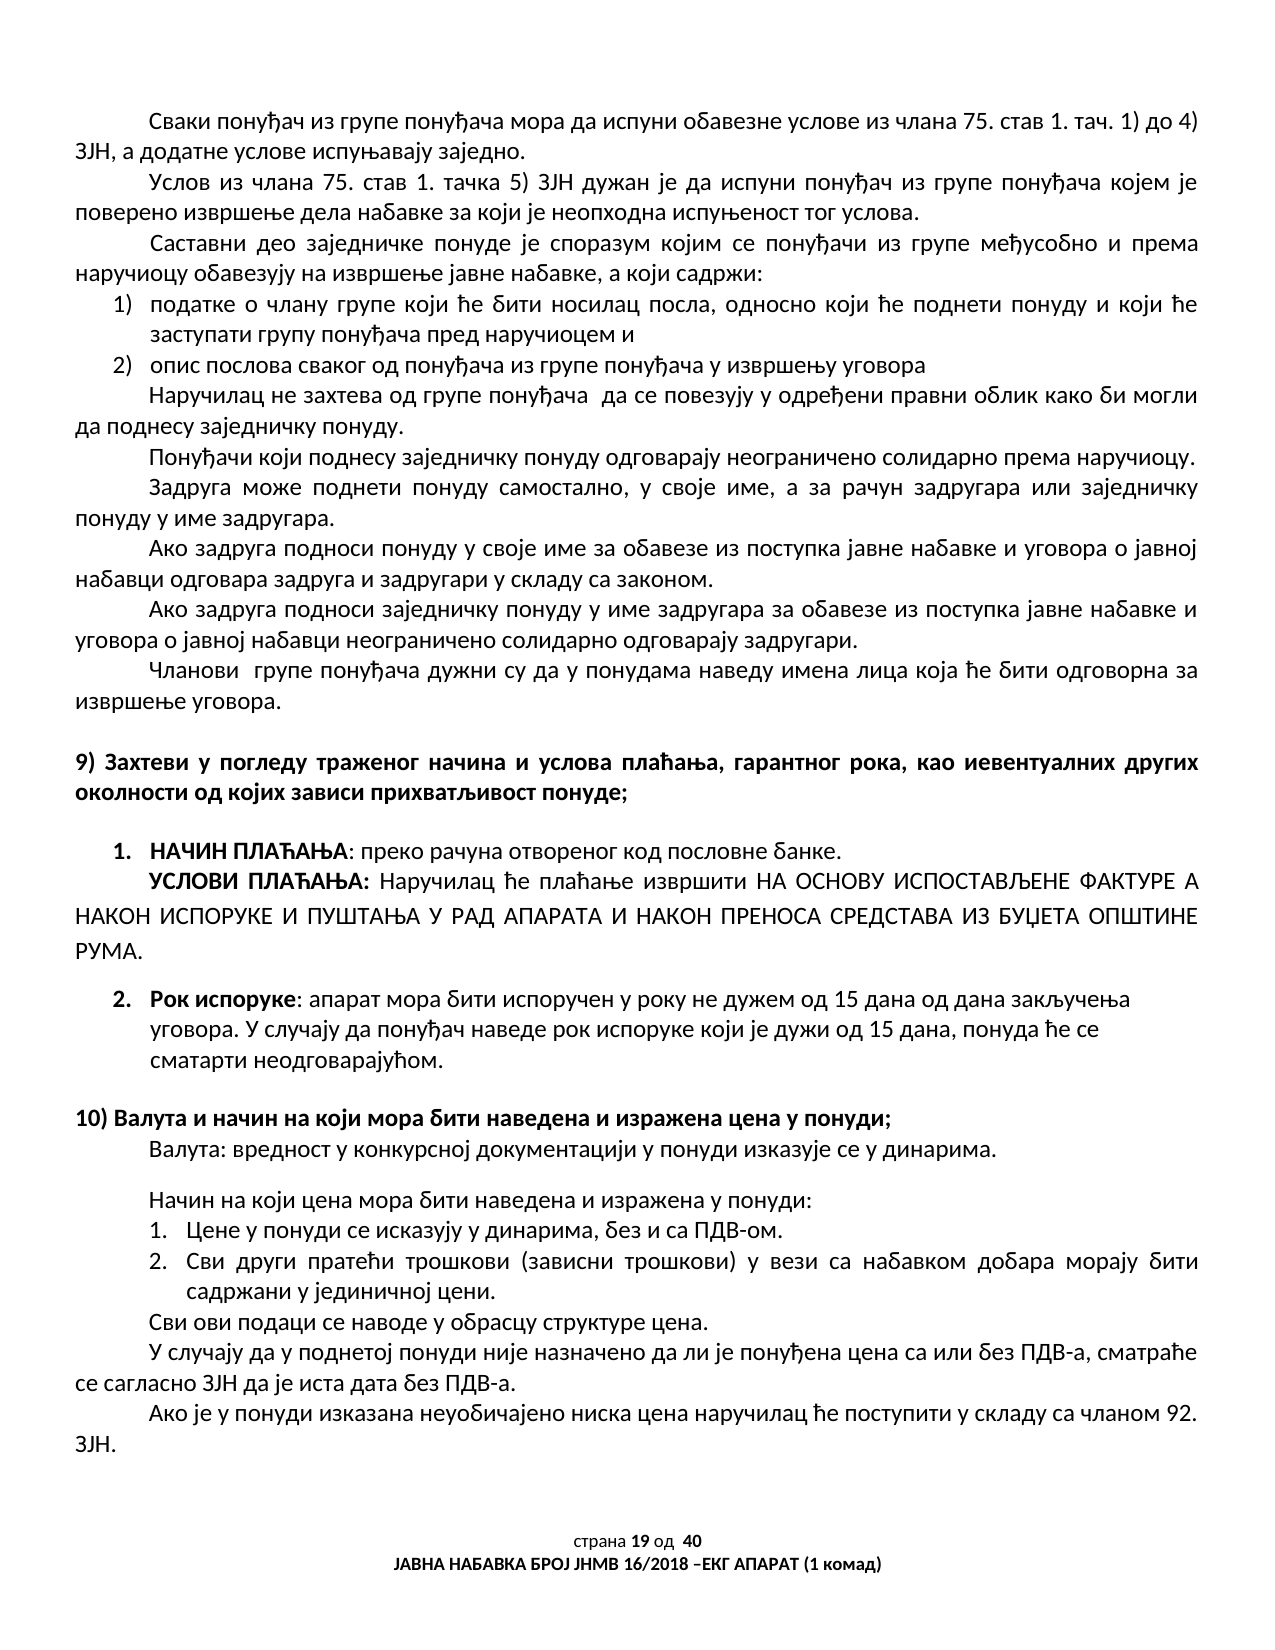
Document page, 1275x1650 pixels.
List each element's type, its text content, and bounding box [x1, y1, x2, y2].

text 9) Захтеви у погледу траженог начина и услова плаћања, гарантног рока, као иевентуалних других околности од којих зависи прихватљивост понуде; [75, 746, 1200, 807]
list Сви други пратећи трошкови (зависни трошкови) у вези са набавком добара морају бити садржани у јединичној цени. [149, 1245, 1200, 1306]
text Ако задруга подноси заједничку понуду у име задругара за обавезе из поступка јавне набавке и уговора о јавној набавци неограничено солидарно одговарају задругари. [75, 593, 1200, 654]
text Сваки понуђач из групе понуђача мора да испуни обавезне услове из члана 75. став 1. тач. 1) до 4) ЗЈН, а додатне услове испуњавају заједно. [75, 105, 1200, 166]
list податке о члану групе који ће бити носилац посла, односно који ће поднети понуду и који ће заступати групу понуђача пред наручиоцем и [112, 288, 1200, 349]
text У случају да у поднетој понуди није назначено да ли је понуђена цена са или без ПДВ-а, сматраће се сагласно ЗЈН да је иста дата без ПДВ-а. [75, 1337, 1200, 1398]
text Ако задруга подноси понуду у своје име за обавезе из поступка јавне набавке и уговора о јавној набавци одговара задруга и задругари у складу са законом. [75, 532, 1200, 593]
text Наручилац не захтева од групе понуђача да се повезују у одређени правни облик како би могли да поднесу заједничку понуду. [75, 380, 1200, 441]
list НАЧИН ПЛАЋАЊА: преко рачуна отвореног код пословне банке. [112, 835, 1200, 866]
text Услов из члана 75. став 1. тачка 5) ЗЈН дужан је да испуни понуђач из групе понуђача којем је поверено извршење дела набавке за који је неопходна испуњеност тог услова. [75, 166, 1200, 227]
text Задруга може поднети понуду самостално, у своје име, а за рачун задругара или заједничку понуду у име задругара. [75, 471, 1200, 532]
text Сви ови подаци се наводе у обрасцу структуре цена. [75, 1306, 1200, 1337]
list Рок испоруке: апарат мора бити испоручен у року не дужем од 15 дана од дана закључења уговора. У случају да понуђач наведе рок испоруке који је дужи од 15 дана, понуда ће се сматарти неодговарајућом. [112, 983, 1200, 1074]
list опис послова сваког од понуђача из групе понуђача у извршењу уговора [112, 349, 1200, 380]
text УСЛОВИ ПЛАЋАЊА: Наручилац ће плаћање извршити НА ОСНОВУ ИСПОСТАВЉЕНЕ ФАКТУРЕ А НАКОН ИСПОРУКЕ И ПУШТАЊА У РАД АПАРАТА И НАКОН ПРЕНОСА СРЕДСТАВА ИЗ БУЏЕТА ОПШТИНЕ РУМА. [75, 866, 1200, 966]
text Ако је у понуди изказана неуобичајено ниска цена наручилац ће поступити у складу са чланом 92. ЗЈН. [75, 1398, 1200, 1459]
list Цене у понуди се исказују у динарима, без и са ПДВ-ом. [149, 1214, 1200, 1245]
text Понуђачи који поднесу заједничку понуду одговарају неограничено солидарно према наручиоцу. [75, 441, 1200, 471]
text Чланови групе понуђача дужни су да у понудама наведу имена лица која ће бити одговорна за извршење уговора. [75, 654, 1200, 715]
text Саставни део заједничке понуде је споразум којим се понуђачи из групе међусобно и према наручиоцу обавезују на извршење јавне набавке, а који садржи: [75, 227, 1200, 288]
text Начин на који цена мора бити наведена и изражена у понуди: [75, 1184, 1200, 1214]
text Валута: вредност у конкурсној документацији у понуди изказује се у динарима. [75, 1133, 1200, 1164]
text 10) Валута и начин на који мора бити наведена и изражена цена у понуди; [75, 1103, 1200, 1133]
